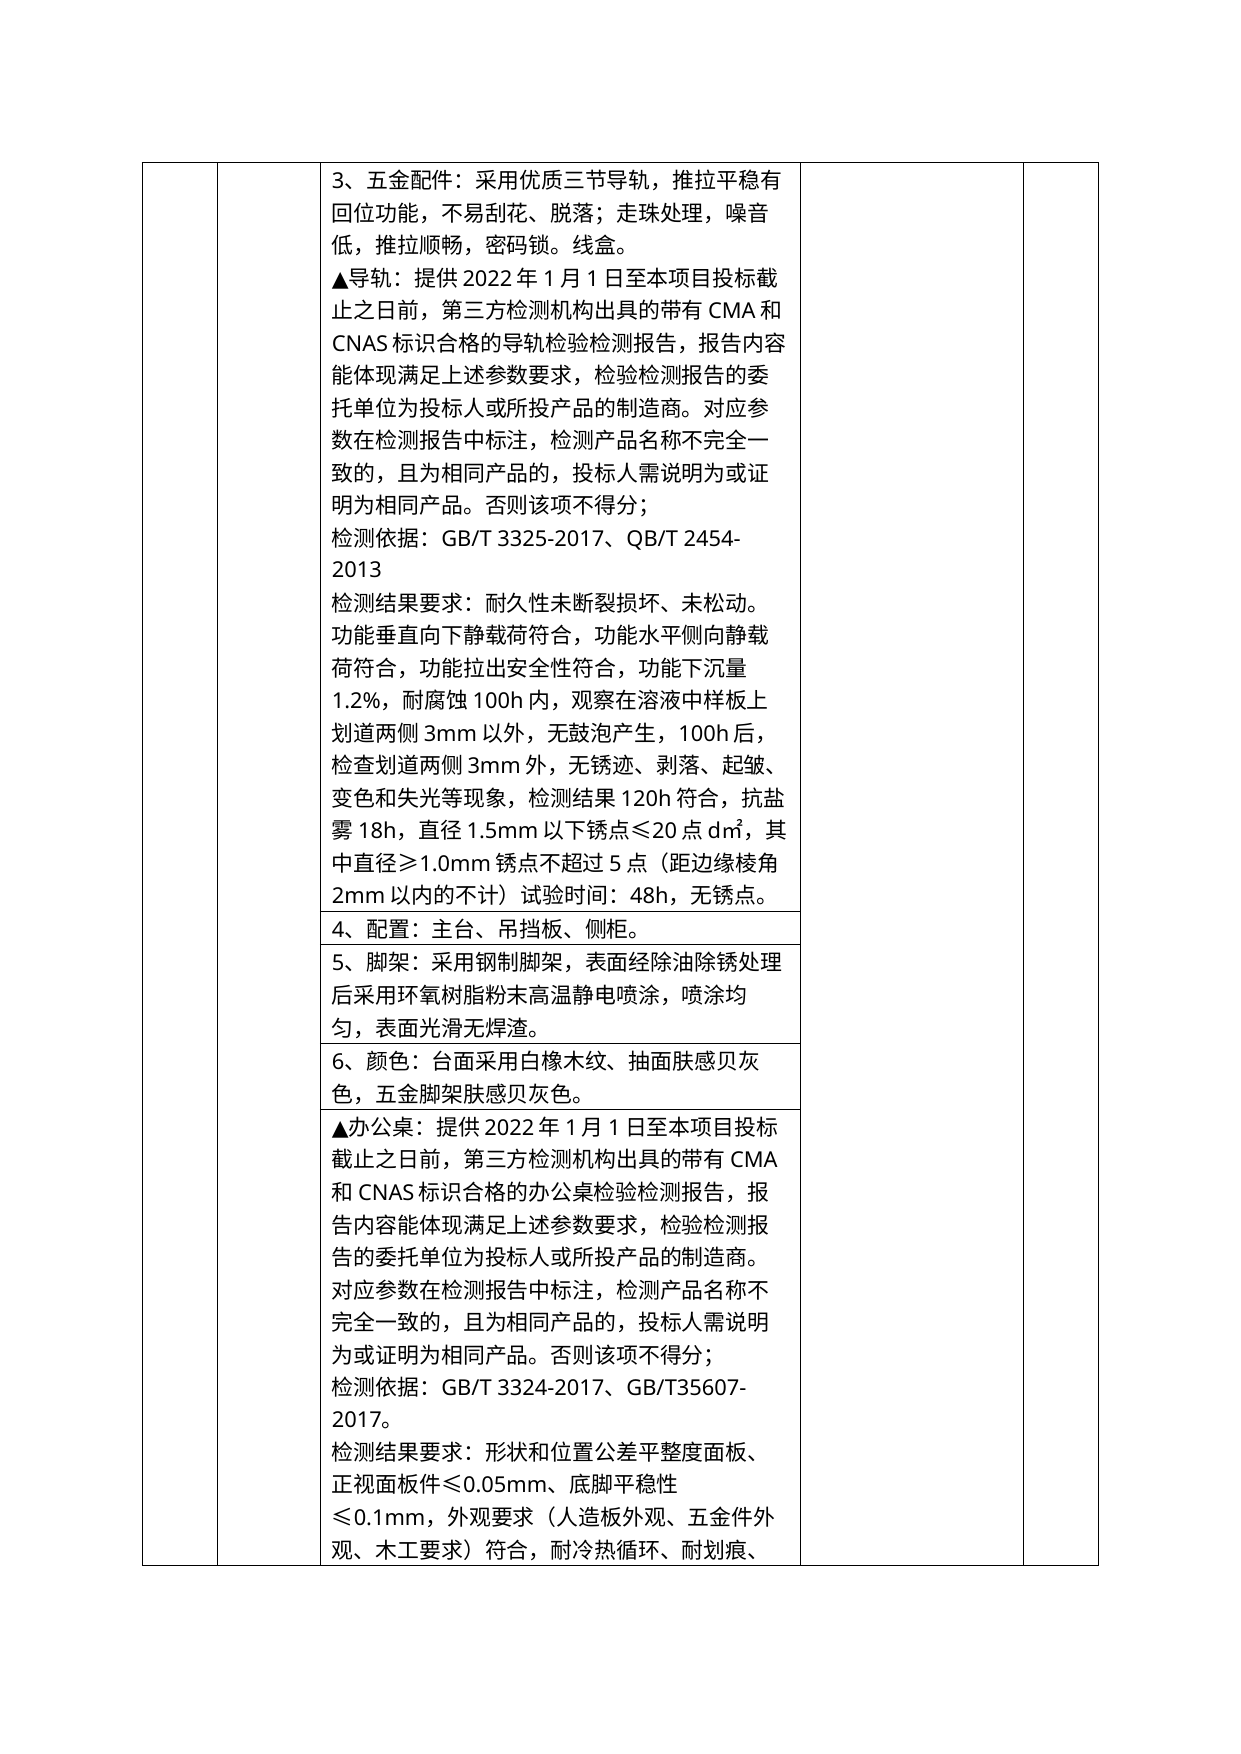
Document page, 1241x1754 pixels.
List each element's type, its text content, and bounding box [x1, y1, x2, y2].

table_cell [321, 1110, 800, 1565]
table_cell 6、颜色：台面采用白橡木纹、抽面肤感贝灰色，五金脚架肤感贝灰色。 [321, 1044, 800, 1109]
table_cell 5、脚架：采用钢制脚架，表面经除油除锈处理后采用环氧树脂粉末高温静电喷涂，喷涂均匀，表面光滑无焊渣。 [321, 945, 800, 1043]
table_cell 4、配置：主台、吊挡板、侧柜。 [321, 912, 800, 944]
table_cell 3、五金配件：采用优质三节导轨，推拉平稳有回位功能，不易刮花、脱落；走珠处理，噪音低，推拉顺畅，密码锁。线盒。 ▲导轨：提供2022年1月1日至本项目投标截止之日前，第三方检测机构出具的带有CMA和CNAS标识合格的导轨检验检测报告，报告内容能体现满足上述参数要求，检验检测报告的委托单位为投标人或所投产品的制造商。对应参数在检测报告中标注，检测产品名称不完全一致的，且为相同产品的，投标人需说明为或证明为相同产品。否则该项不得分； 检测依据：GB/T 3325-2017、QB/T 2454-2013 检测结果要求：耐久性未断裂损坏、未松动。功能垂直向下静载荷符合，功能水平侧向静载荷符合，功能拉出安全性符合，功能下沉量1.2%，耐腐蚀100h内，观察在溶液中样板上划道两侧3mm以外，无鼓泡产生，100h后，检查划道两侧3mm外，无锈迹、剥落、起皱、变色和失光等现象，检测结果120h符合，抗盐雾18h，直径1.5mm以下锈点≤20点d㎡，其中直径≥1.0mm锈点不超过5点（距边缘棱角2mm以内的不计）试验时间：48h，无锈点。 [321, 163, 800, 911]
